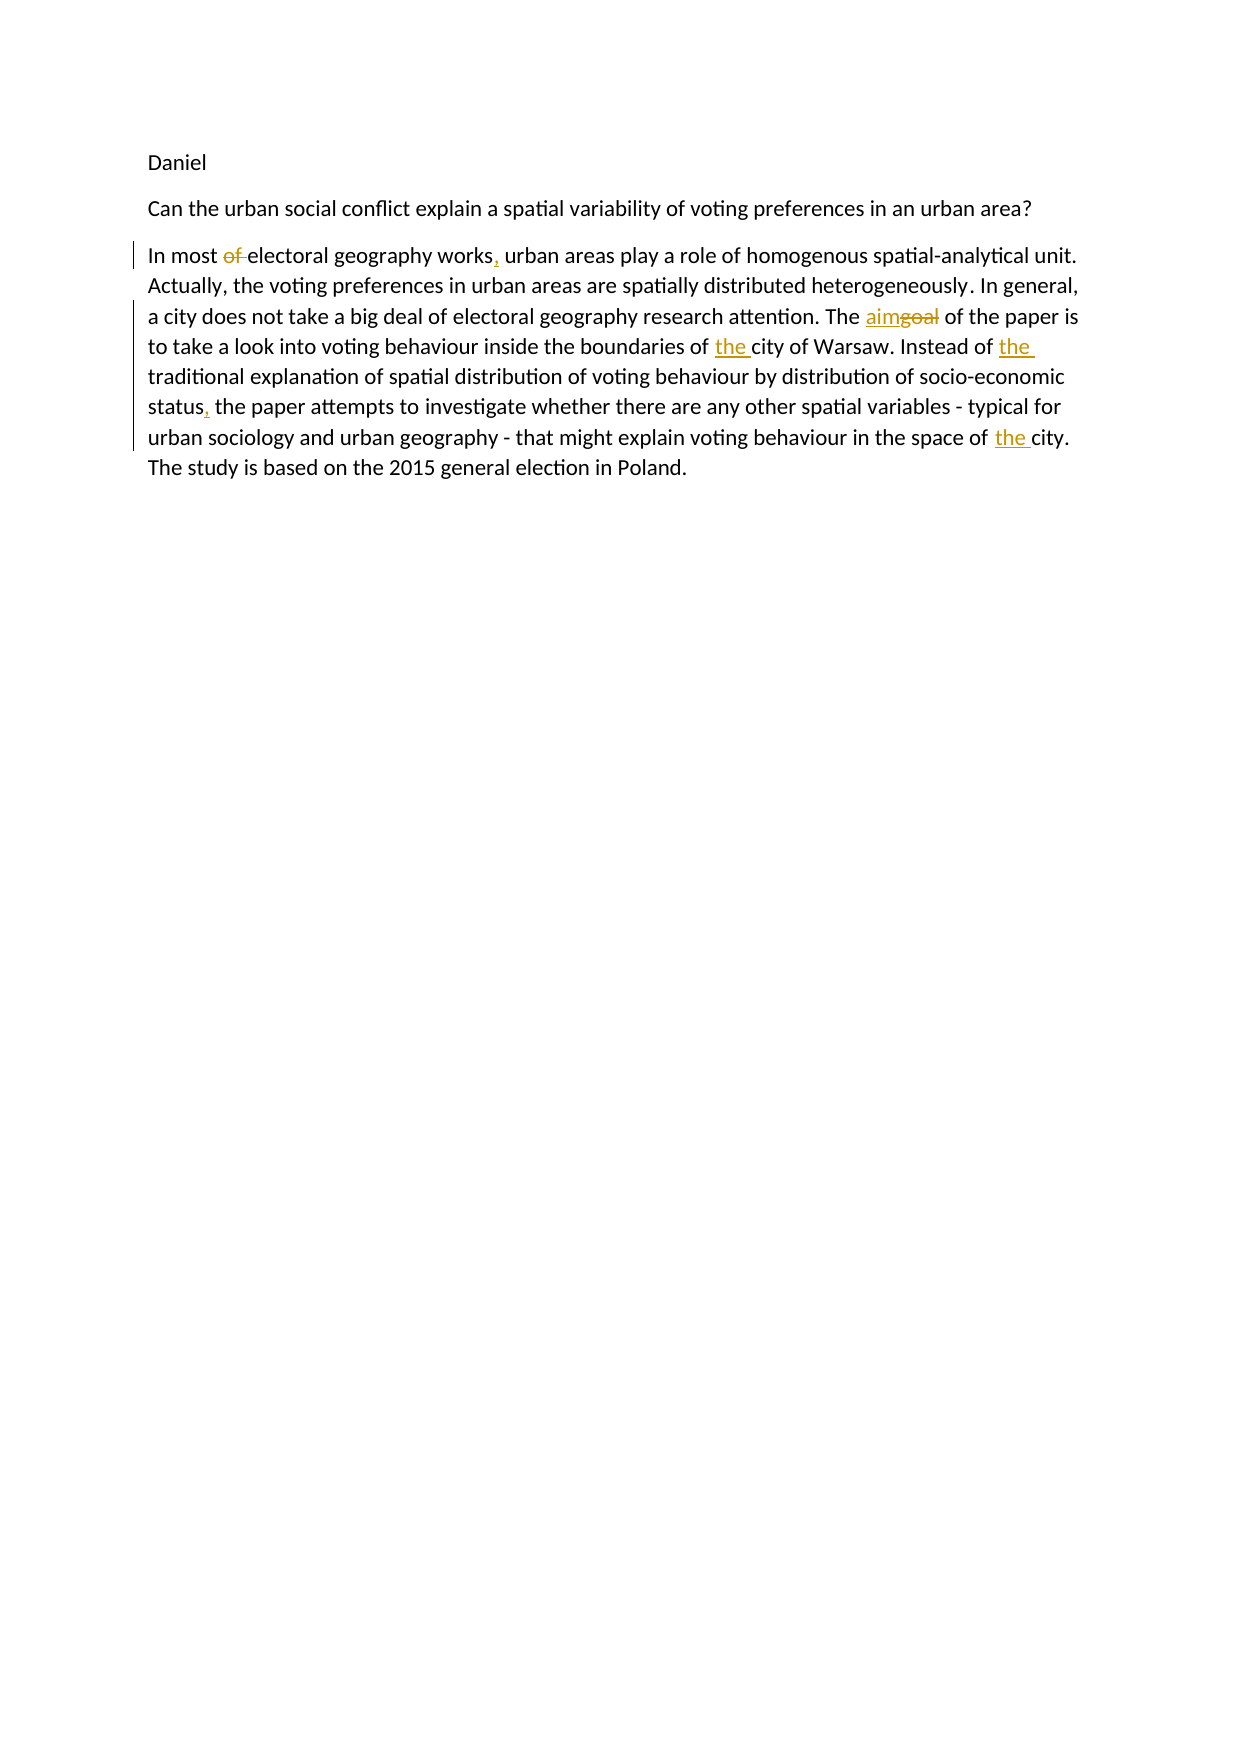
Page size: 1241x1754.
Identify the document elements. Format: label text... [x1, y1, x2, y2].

text Daniel [148, 148, 1093, 176]
text In most electoral geography works urban areas play a role of homogenous spatial-analytical unit. Actually, the voting preferences in urban areas are spatially distributed heterogeneously. In general, a city does not take a big deal of electoral geography research attention. The of the paper is to take a look into voting behaviour inside the boundaries of city of Warsaw. Instead of traditional explanation of spatial distribution of voting behaviour by distribution of socio-economic status the paper attempts to investigate whether there are any other spatial variables - typical for urban sociology and urban geography - that might explain voting behaviour in the space of city. The study is based on the 2015 general election in Poland. [148, 241, 1093, 481]
text Can the urban social conflict explain a spatial variability of voting preferences in an urban area? [148, 194, 1093, 222]
